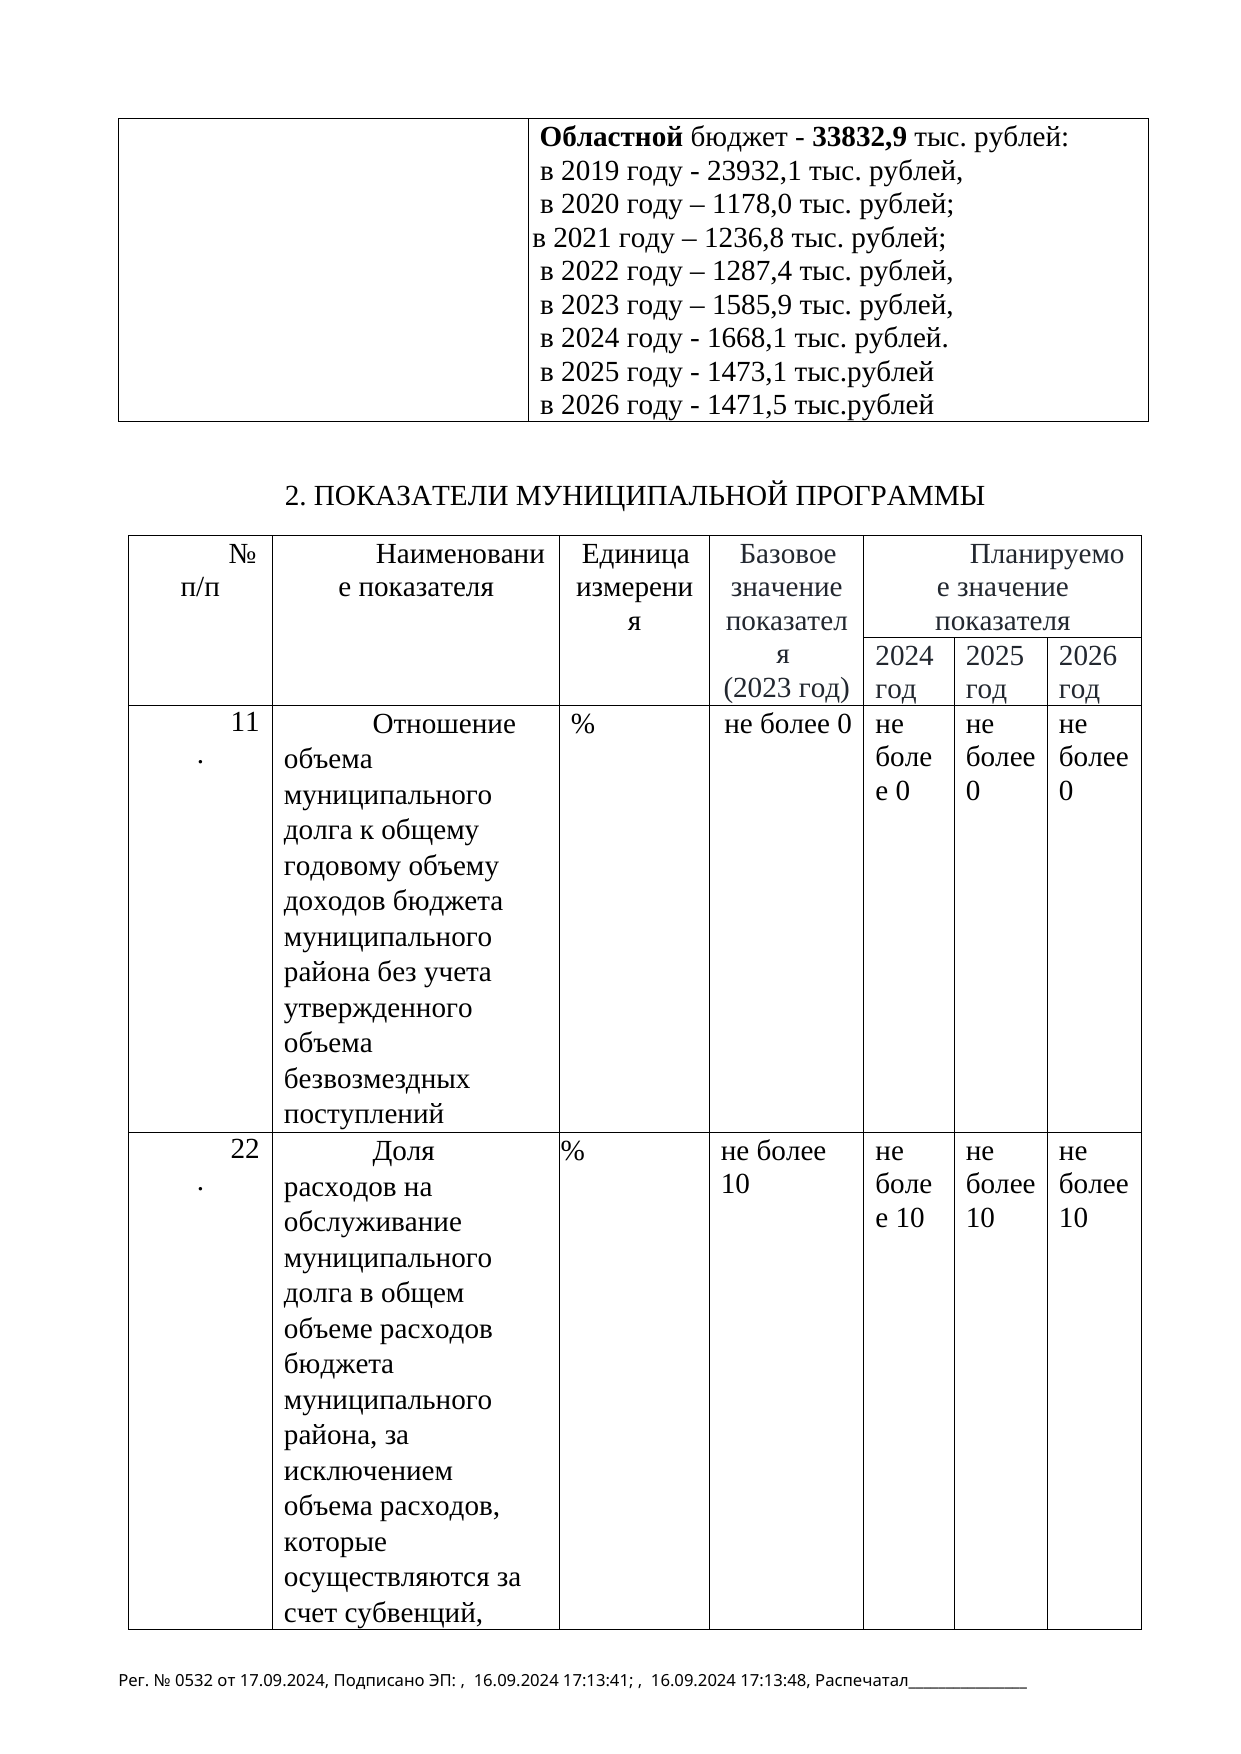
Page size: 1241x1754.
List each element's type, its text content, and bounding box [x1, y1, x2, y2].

table_cell 2024 год [916, 638, 954, 705]
table_cell не более 0 [955, 706, 1047, 1132]
table_cell не более 0 [710, 706, 863, 1132]
table_cell 2025 год [1007, 638, 1047, 705]
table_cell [529, 119, 1148, 421]
table_header Базовое значение показателя (2023 год) [710, 536, 863, 705]
table_header № п/п [129, 536, 272, 705]
table_cell % [560, 1133, 709, 1628]
table_header Единица измерения [560, 536, 709, 705]
table_cell не более 10 [864, 1133, 954, 1628]
table_cell Отношение объема муниципального долга к общему годовому объему доходов бюджета муниципального района без учета утвержденного объема безвозмездных поступлений [273, 706, 559, 1132]
table_header Планируемое значение показателя [864, 536, 1141, 637]
table_cell % [560, 706, 709, 1132]
table_cell не более 10 [1048, 1133, 1141, 1628]
text 2. ПОКАЗАТЕЛИ МУНИЦИПАЛЬНОЙ ПРОГРАММЫ [118, 478, 1152, 512]
table_cell не более 10 [955, 1133, 1047, 1628]
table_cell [119, 119, 528, 421]
table_cell не более 0 [864, 706, 954, 1132]
table_cell не более 0 [1048, 706, 1141, 1132]
table_cell 2026 год [1100, 638, 1141, 705]
table_cell 11. [129, 706, 272, 1132]
table_cell не более 10 [710, 1133, 863, 1628]
table_header Наименование показателя [273, 536, 559, 705]
table_cell 22. [129, 1133, 272, 1628]
